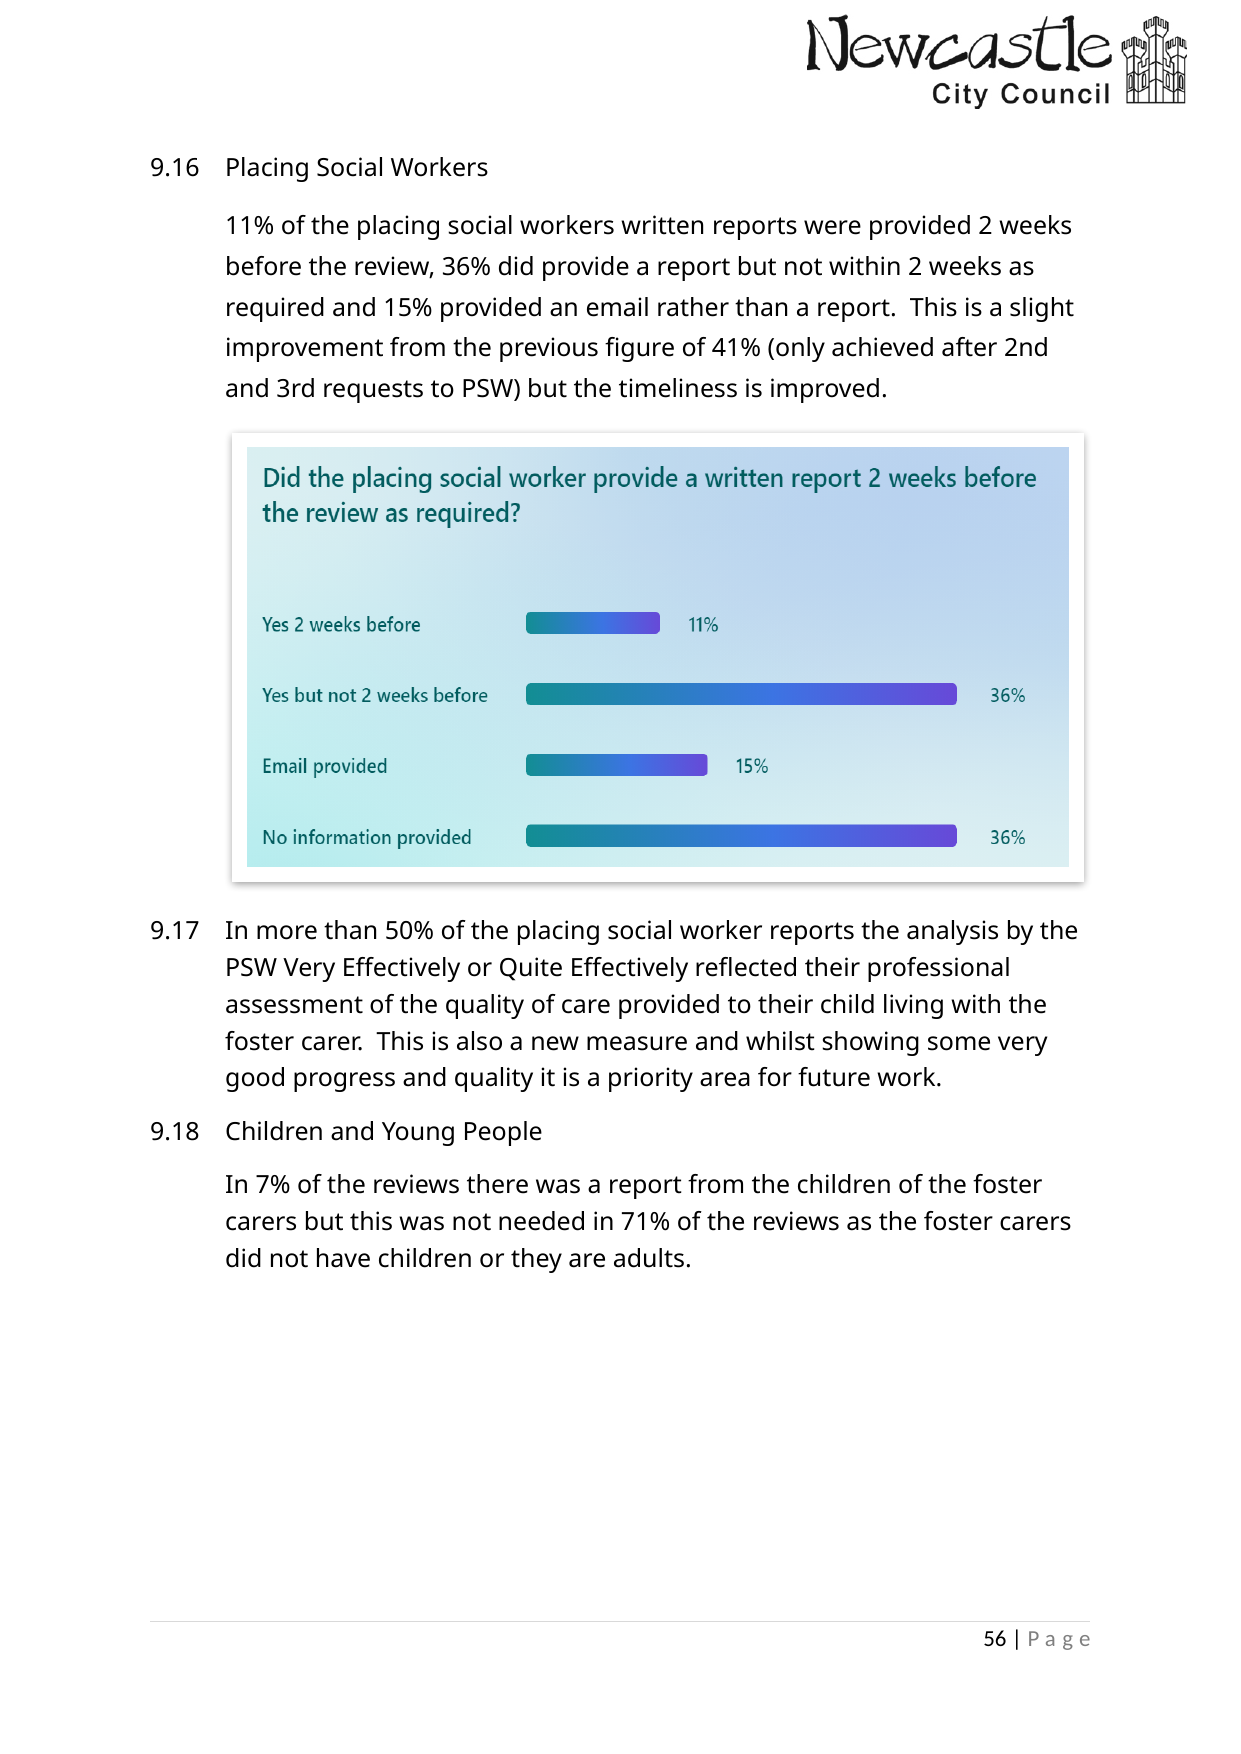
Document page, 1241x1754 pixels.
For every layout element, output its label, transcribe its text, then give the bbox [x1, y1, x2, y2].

text 9.17 In more than 50% of the placing social worker reports the analysis by the PSW Very Effectively or Quite Effectively reflected their professional assessment of the quality of care provided to their child living with the foster carer. This is also a new measure and whilst showing some very good progress and quality it is a priority area for future work. [150, 913, 1090, 1094]
text 11% of the placing social workers written reports were provided 2 weeks before the review, 36% did provide a report but not within 2 weeks as required and 15% provided an email rather than a report. This is a slight improvement from the previous figure of 41% (only achieved after 2nd and 3rd requests to PSW) but the timeliness is improved. [225, 207, 1090, 405]
picture [805, 14, 1187, 108]
text 9.16 Placing Social Workers [150, 150, 1090, 184]
text In 7% of the reviews there was a report from the children of the foster carers but this was not needed in 71% of the reviews as the foster carers did not have children or they are adults. [225, 1167, 1090, 1274]
picture [247, 447, 1069, 867]
text 9.18 Children and Young People [150, 1113, 1090, 1147]
